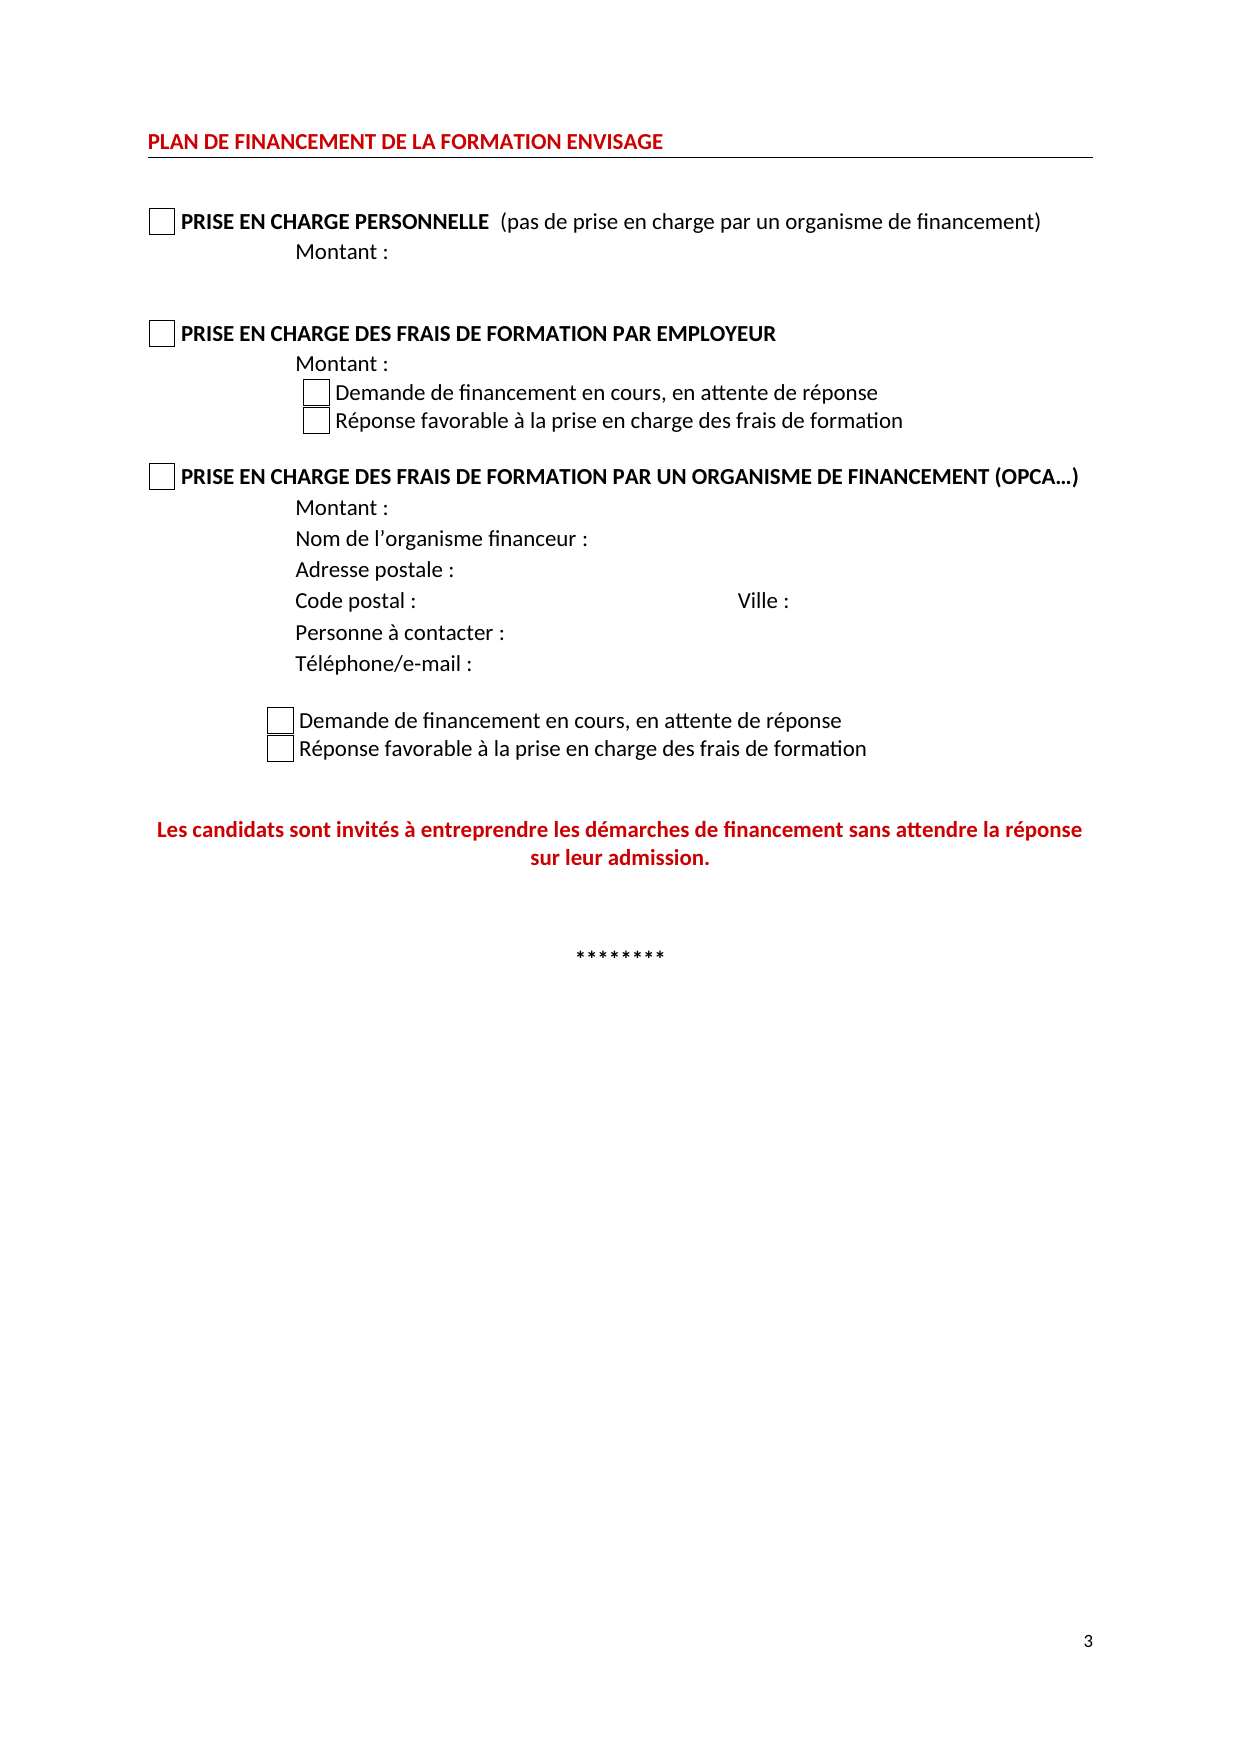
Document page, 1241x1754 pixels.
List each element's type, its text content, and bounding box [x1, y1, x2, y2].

text Adresse postale : Code postal : Ville : Personne à contacter : Téléphone/e-mail : [295, 553, 1093, 678]
text PRISE EN CHARGE DES FRAIS DE FORMATION PAR UN ORGANISME DE FINANCEMENT (OPCA…) [148, 462, 1093, 491]
text Réponse favorable à la prise en charge des frais de formation [148, 734, 1093, 762]
text Montant : [148, 491, 1093, 522]
text Montant : [148, 235, 1093, 266]
text Demande de financement en cours, en attente de réponse [148, 378, 1093, 406]
text PLAN DE FINANCEMENT DE LA FORMATION ENVISAGE [148, 127, 1093, 157]
text Demande de financement en cours, en attente de réponse [148, 706, 1093, 734]
text ******** [148, 945, 1093, 973]
text PRISE EN CHARGE PERSONNELLE (pas de prise en charge par un organisme de financement) [148, 207, 1093, 235]
text Réponse favorable à la prise en charge des frais de formation [148, 406, 1093, 434]
text Montant : [148, 347, 1093, 378]
text PRISE EN CHARGE DES FRAIS DE FORMATION PAR EMPLOYEUR [148, 319, 1093, 347]
text Nom de l’organisme financeur : [148, 522, 1093, 553]
text Les candidats sont invités à entreprendre les démarches de financement sans attendre la réponse sur leur admission. [148, 815, 1093, 871]
